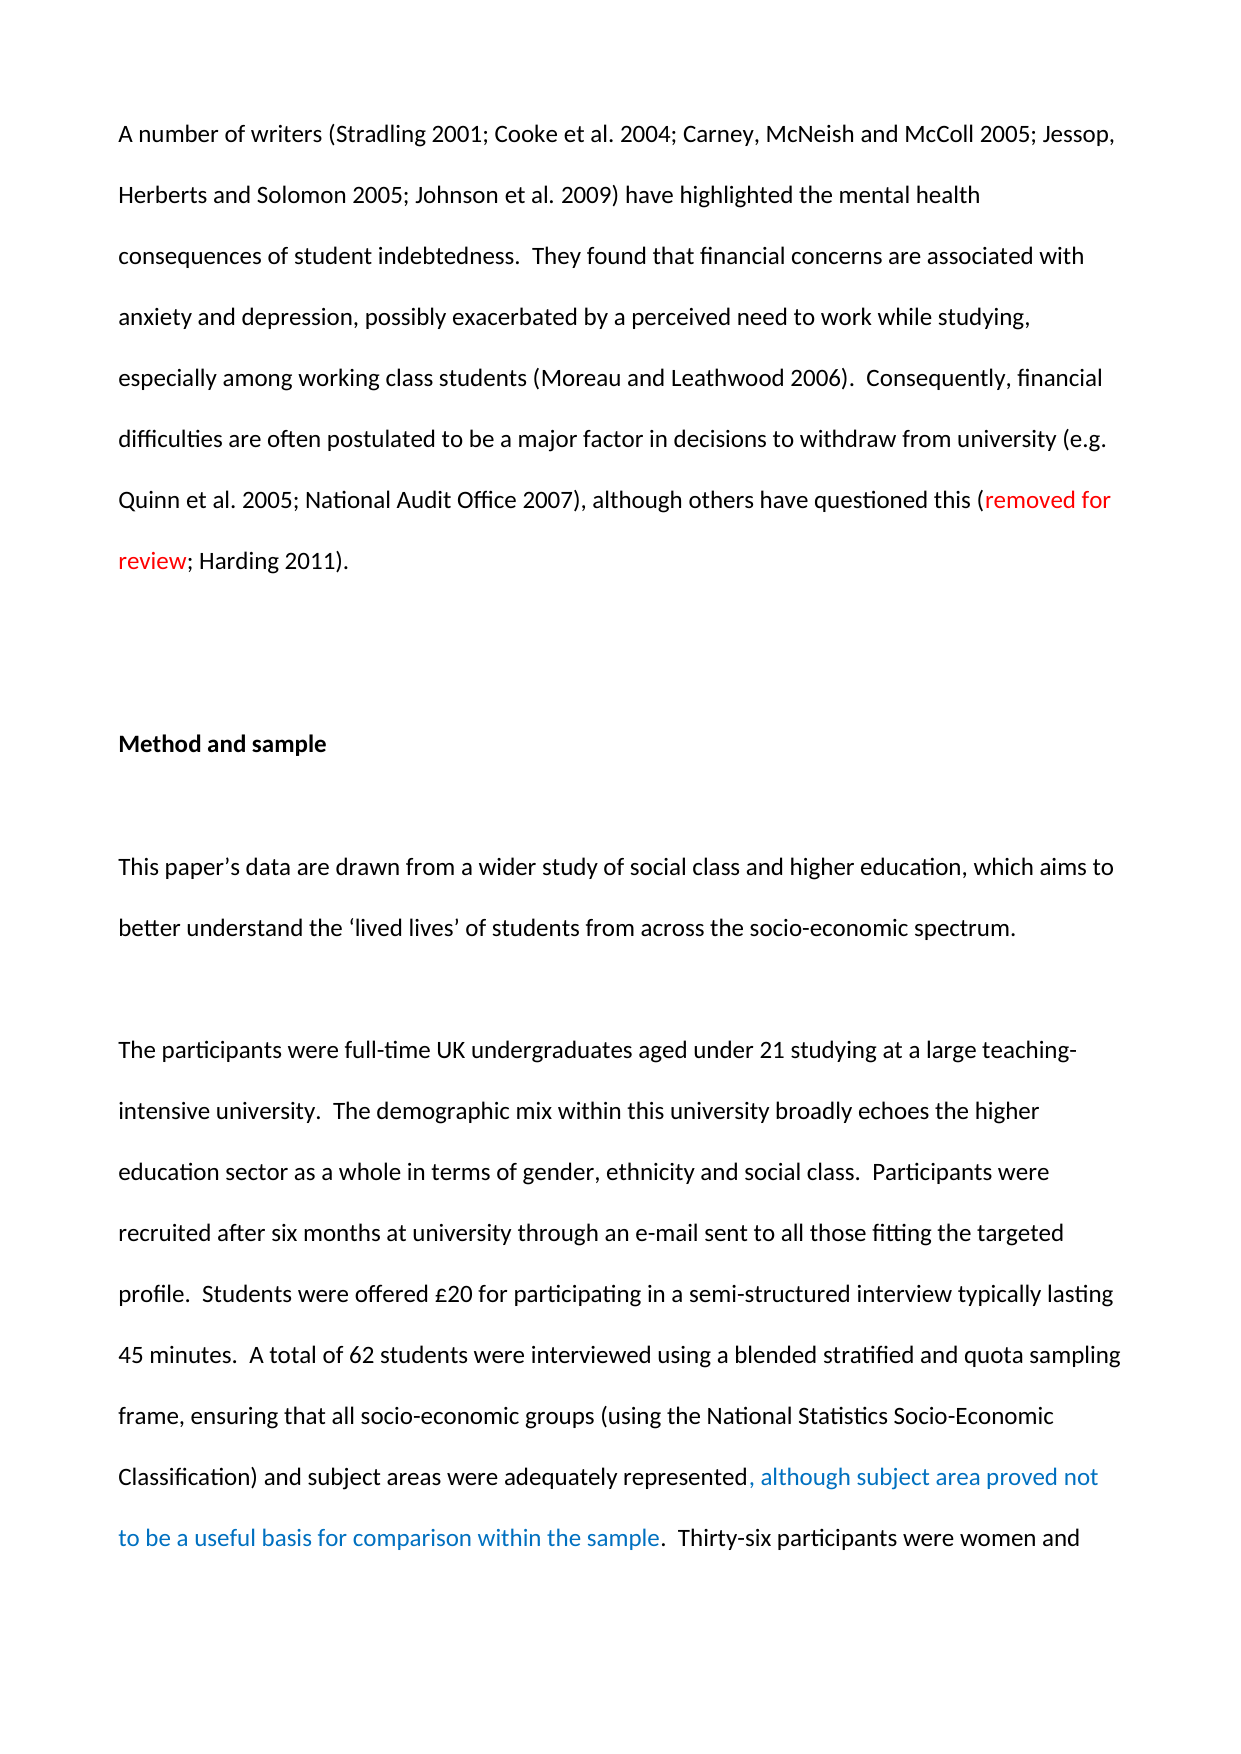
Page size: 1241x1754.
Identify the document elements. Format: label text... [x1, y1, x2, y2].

text Method and sample [118, 728, 1122, 759]
text This paper’s data are drawn from a wider study of social class and higher education, which aims to better understand the ‘lived lives’ of students from across the socio-economic spectrum. [118, 851, 1122, 942]
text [118, 1034, 1122, 1553]
text A number of writers (Stradling 2001; Cooke et al. 2004; Carney, McNeish and McColl 2005; Jessop, Herberts and Solomon 2005; Johnson et al. 2009) have highlighted the mental health consequences of student indebtedness. They found that financial concerns are associated with anxiety and depression, possibly exacerbated by a perceived need to work while studying, especially among working class students (Moreau and Leathwood 2006). Consequently, financial difficulties are often postulated to be a major factor in decisions to withdraw from university (e.g. Quinn et al. 2005; National Audit Office 2007), although others have questioned this (removed for review; Harding 2011). [118, 118, 1122, 576]
